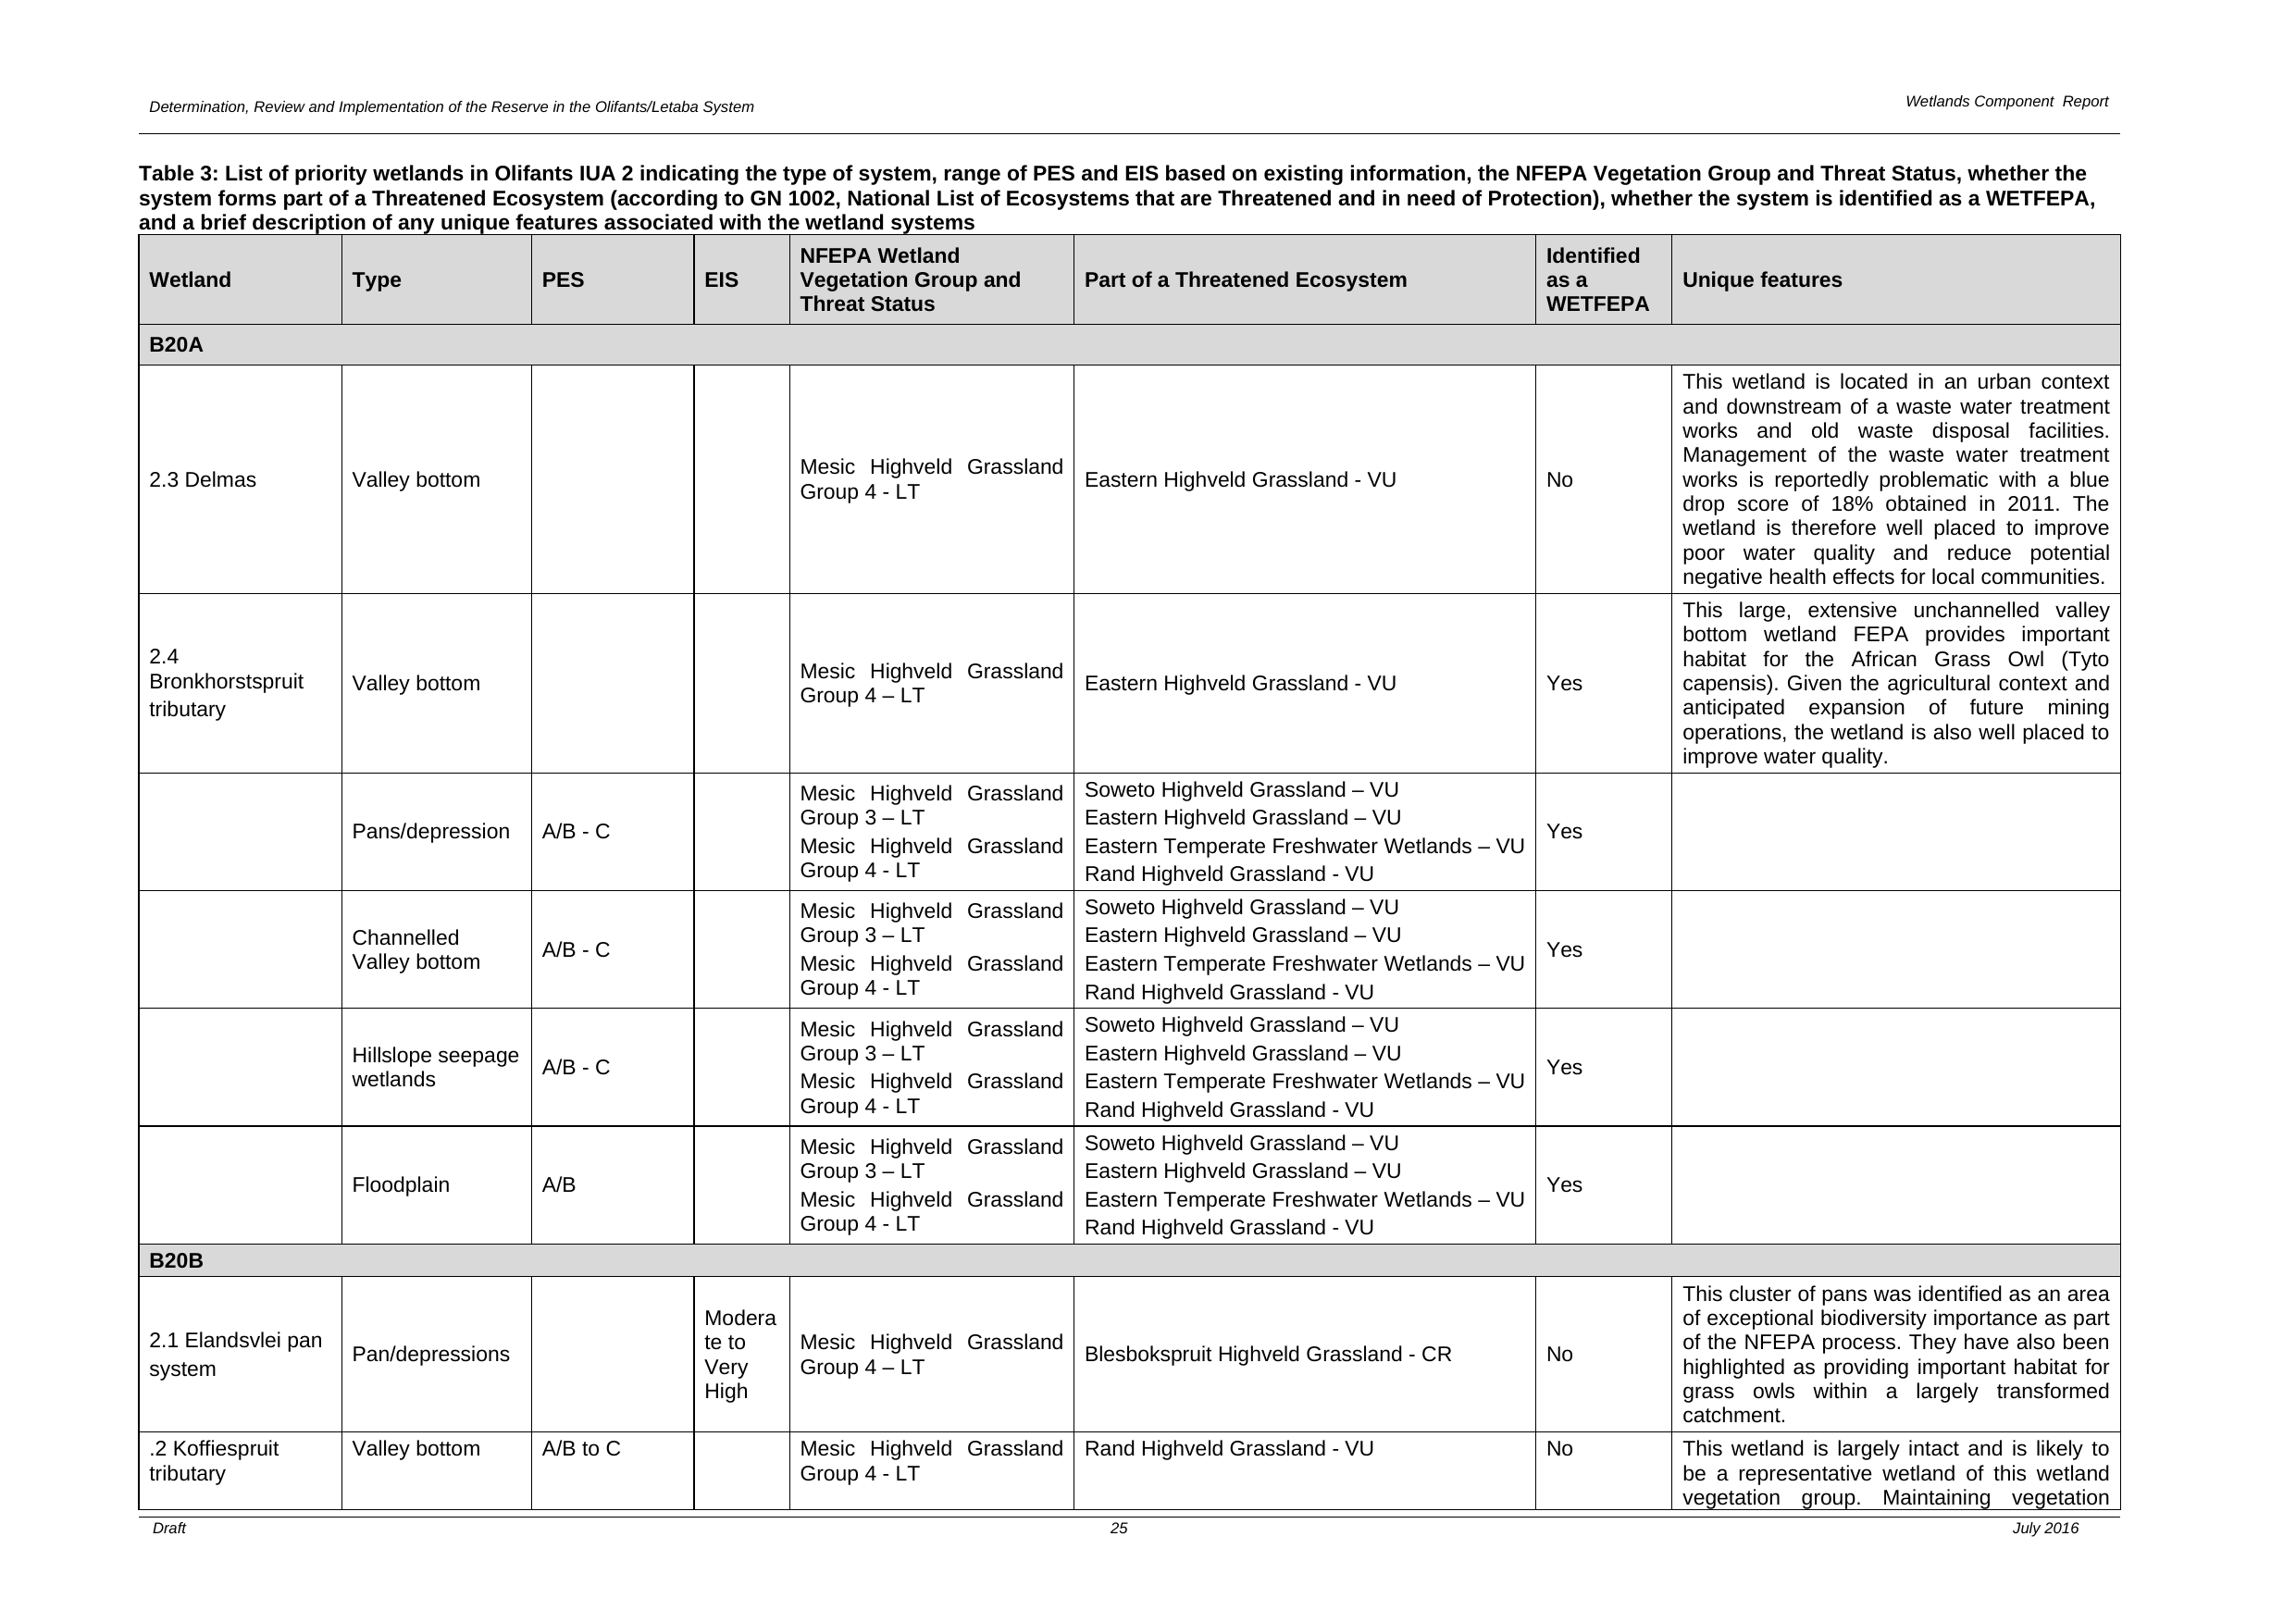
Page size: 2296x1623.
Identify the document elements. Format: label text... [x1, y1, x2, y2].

table_cell [532, 1277, 693, 1431]
table_cell This wetland is located in an urban context and downstream of a waste water treatment works and old waste disposal facilities. Management of the waste water treatment works is reportedly problematic with a blue drop score of 18% obtained in 2011. The wetland is therefore well placed to improve poor water quality and reduce potential negative health effects for local communities. [1672, 365, 2120, 593]
table_cell [140, 1009, 341, 1125]
table_cell This cluster of pans was identified as an area of exceptional biodiversity importance as part of the NFEPA process. They have also been highlighted as providing important habitat for grass owls within a largely transformed catchment. [1672, 1277, 2120, 1431]
table_cell .2 Koffiespruit tributary [140, 1432, 341, 1509]
text Table 3: List of priority wetlands in Olifants IUA 2 indicating the type of system, range of PES and EIS based on existing information, the NFEPA Vegetation Group and Threat Status, whether the system forms part of a Threatened Ecosystem (according to GN 1002, National List of Ecosystems that are Threatened and in need of Protection), whether the system is identified as a WETFEPA, and a brief description of any unique features associated with the wetland systems [139, 161, 2120, 234]
table_cell Mesic Highveld Grassland Group 3 – LT Mesic Highveld Grassland Group 4 - LT [790, 774, 1074, 890]
table_cell [695, 1009, 789, 1125]
table_header PES [532, 235, 693, 324]
table_cell [1672, 891, 2120, 1008]
table_cell Yes [1536, 1127, 1671, 1244]
table_header Wetland [140, 235, 341, 324]
table_cell [695, 1432, 789, 1509]
table_cell A/B - C [532, 891, 693, 1008]
table_cell [140, 1127, 341, 1244]
table_cell Mesic Highveld Grassland Group 4 - LT [790, 365, 1074, 593]
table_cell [1672, 1432, 2120, 1509]
table_cell [695, 1127, 789, 1244]
table_cell Moderate to Very High [695, 1277, 789, 1431]
table_cell Pan/depressions [342, 1277, 531, 1431]
table_cell [140, 891, 341, 1008]
table_cell Mesic Highveld Grassland Group 4 - LT [790, 1432, 1074, 1509]
table_cell Mesic Highveld Grassland Group 3 – LT Mesic Highveld Grassland Group 4 - LT [790, 891, 1074, 1008]
table_cell No [1536, 1277, 1671, 1431]
table_cell [1672, 1127, 2120, 1244]
table_header Type [342, 235, 531, 324]
table_cell Soweto Highveld Grassland – VU Eastern Highveld Grassland – VU Eastern Temperate Freshwater Wetlands – VU Rand Highveld Grassland - VU [1074, 891, 1535, 1008]
table_cell Blesbokspruit Highveld Grassland - CR [1074, 1277, 1535, 1431]
table_cell Channelled Valley bottom [342, 891, 531, 1008]
table_cell Mesic Highveld Grassland Group 3 – LT Mesic Highveld Grassland Group 4 - LT [790, 1009, 1074, 1125]
table_cell [532, 365, 693, 593]
table_cell Yes [1536, 594, 1671, 772]
table_cell [1672, 774, 2120, 890]
table_cell Rand Highveld Grassland - VU [1074, 1432, 1535, 1509]
table_cell Mesic Highveld Grassland Group 3 – LT Mesic Highveld Grassland Group 4 - LT [790, 1127, 1074, 1244]
table_cell [140, 774, 341, 890]
table_header Part of a Threatened Ecosystem [1074, 235, 1535, 324]
table_cell [695, 891, 789, 1008]
table_cell This large, extensive unchannelled valley bottom wetland FEPA provides important habitat for the African Grass Owl (Tyto capensis). Given the agricultural context and anticipated expansion of future mining operations, the wetland is also well placed to improve water quality. [1672, 594, 2120, 772]
table_header EIS [695, 235, 789, 324]
table_cell Yes [1536, 774, 1671, 890]
table_cell [1672, 1009, 2120, 1125]
table_cell 2.1 Elandsvlei pan system [140, 1277, 341, 1431]
table_cell Mesic Highveld Grassland Group 4 – LT [790, 1277, 1074, 1431]
table_cell Soweto Highveld Grassland – VU Eastern Highveld Grassland – VU Eastern Temperate Freshwater Wetlands – VU Rand Highveld Grassland - VU [1074, 1127, 1535, 1244]
table_cell Yes [1536, 891, 1671, 1008]
table_cell Soweto Highveld Grassland – VU Eastern Highveld Grassland – VU Eastern Temperate Freshwater Wetlands – VU Rand Highveld Grassland - VU [1074, 774, 1535, 890]
table_header Unique features [1672, 235, 2120, 324]
table_cell A/B - C [532, 1009, 693, 1125]
table_cell Hillslope seepage wetlands [342, 1009, 531, 1125]
table_cell [695, 365, 789, 593]
table_header Identified as a WETFEPA [1536, 235, 1671, 324]
table_cell [532, 594, 693, 772]
table_cell [695, 774, 789, 890]
table_header NFEPA Wetland Vegetation Group and Threat Status [790, 235, 1074, 324]
table_cell A/B to C [532, 1432, 693, 1509]
table_cell A/B - C [532, 774, 693, 890]
table_cell Valley bottom [342, 1432, 531, 1509]
table_cell B20B [140, 1245, 2120, 1276]
table_cell Floodplain [342, 1127, 531, 1244]
table_cell No [1536, 365, 1671, 593]
table_cell Valley bottom [342, 594, 531, 772]
table_cell [695, 594, 789, 772]
table_cell Eastern Highveld Grassland - VU [1074, 365, 1535, 593]
table_cell Eastern Highveld Grassland - VU [1074, 594, 1535, 772]
table_cell Yes [1536, 1009, 1671, 1125]
table_cell Mesic Highveld Grassland Group 4 – LT [790, 594, 1074, 772]
table_cell 2.3 Delmas [140, 365, 341, 593]
table_cell Valley bottom [342, 365, 531, 593]
table_cell No [1536, 1432, 1671, 1509]
table_cell A/B [532, 1127, 693, 1244]
table_cell Soweto Highveld Grassland – VU Eastern Highveld Grassland – VU Eastern Temperate Freshwater Wetlands – VU Rand Highveld Grassland - VU [1074, 1009, 1535, 1125]
table_cell 2.4 Bronkhorstspruit tributary [140, 594, 341, 772]
table_cell B20A [140, 325, 2120, 365]
table_cell Pans/depression [342, 774, 531, 890]
